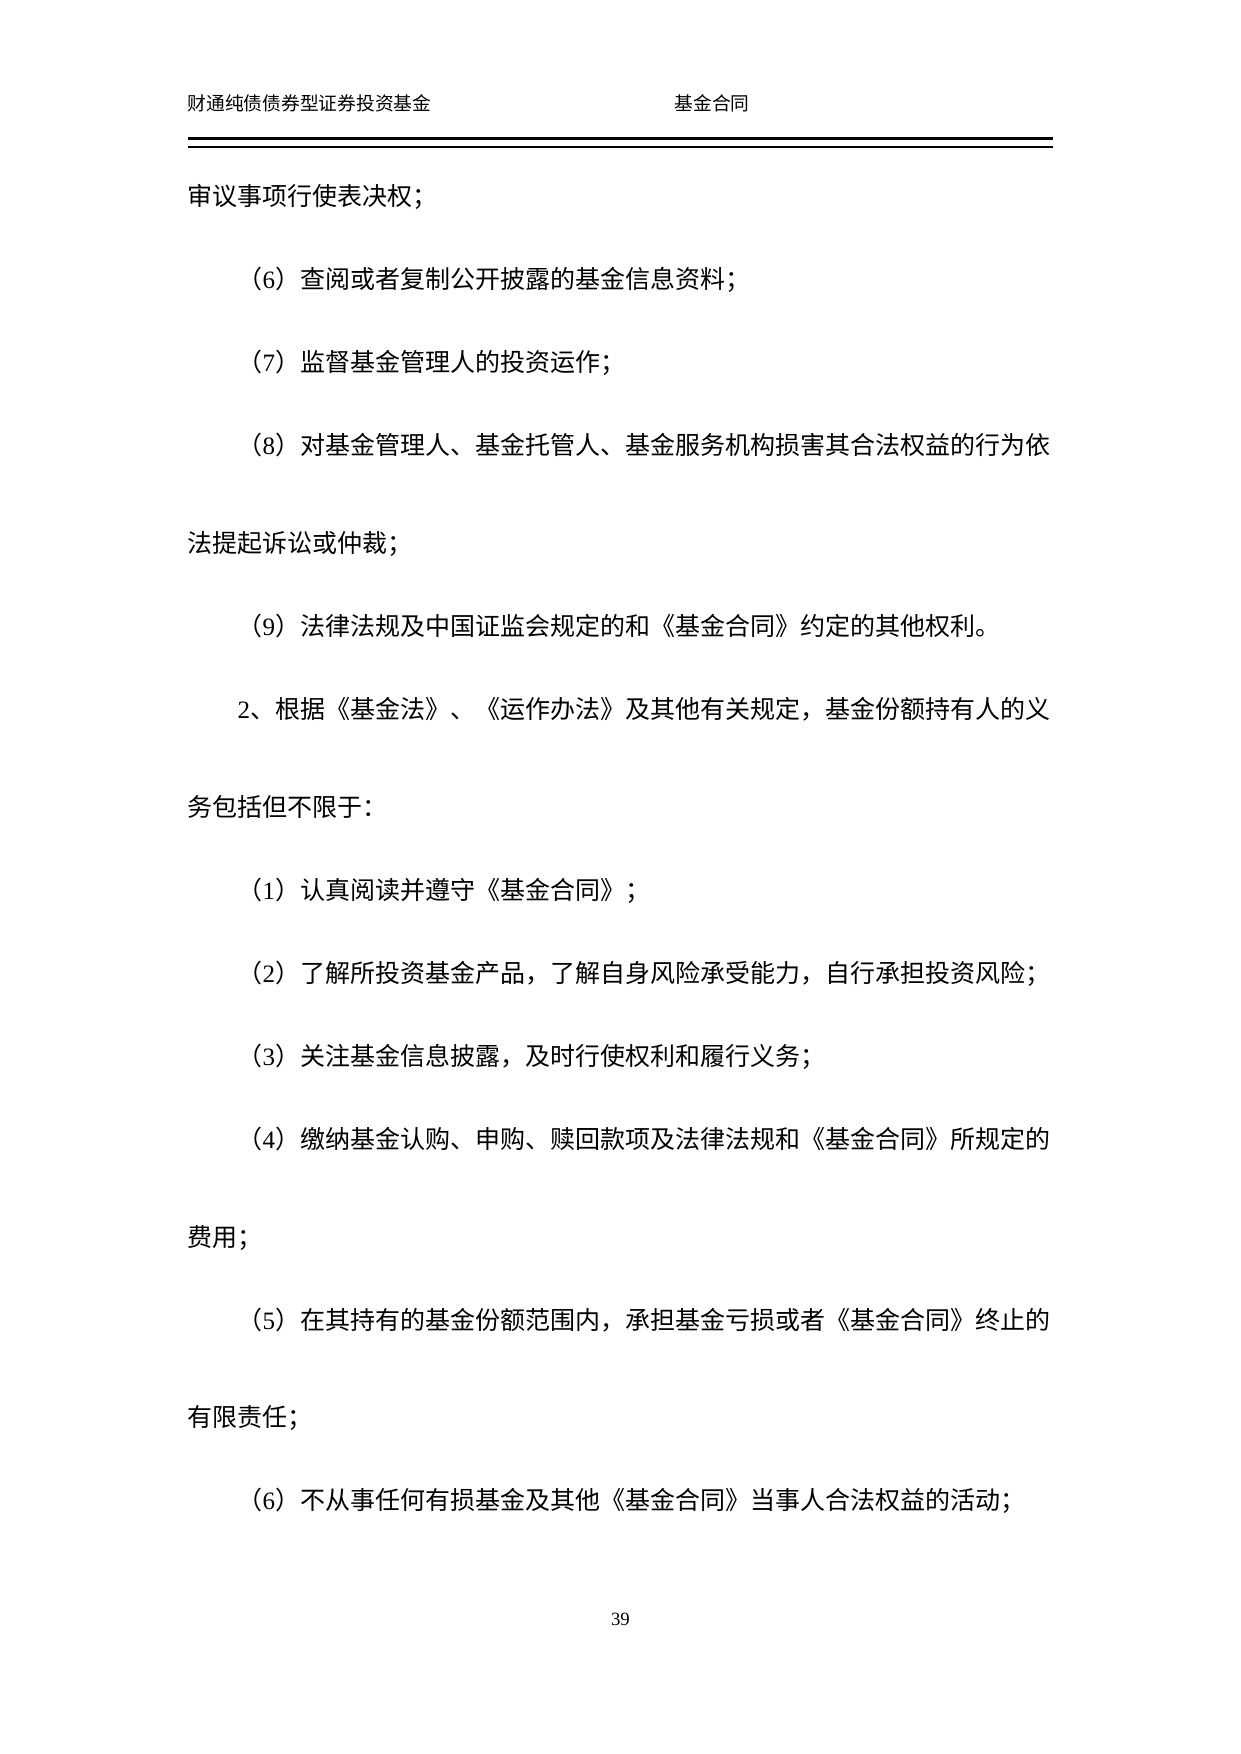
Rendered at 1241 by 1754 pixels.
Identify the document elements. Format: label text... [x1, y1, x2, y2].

text （1）认真阅读并遵守《基金合同》； [187, 856, 1053, 921]
text （5）在其持有的基金份额范围内，承担基金亏损或者《基金合同》终止的有限责任； [187, 1286, 1053, 1448]
text （7）监督基金管理人的投资运作； [187, 328, 1053, 393]
text （9）法律法规及中国证监会规定的和《基金合同》约定的其他权利。 [187, 592, 1053, 657]
text 2、根据《基金法》、《运作办法》及其他有关规定，基金份额持有人的义务包括但不限于： [187, 675, 1053, 838]
text （3）关注基金信息披露，及时行使权利和履行义务； [187, 1022, 1053, 1087]
text （6）查阅或者复制公开披露的基金信息资料； [187, 245, 1053, 310]
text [187, 162, 1053, 227]
text （8）对基金管理人、基金托管人、基金服务机构损害其合法权益的行为依法提起诉讼或仲裁； [187, 411, 1053, 574]
text （4）缴纳基金认购、申购、赎回款项及法律法规和《基金合同》所规定的费用； [187, 1105, 1053, 1268]
text （6）不从事任何有损基金及其他《基金合同》当事人合法权益的活动； [187, 1466, 1053, 1531]
text （2）了解所投资基金产品，了解自身风险承受能力，自行承担投资风险； [187, 939, 1053, 1004]
